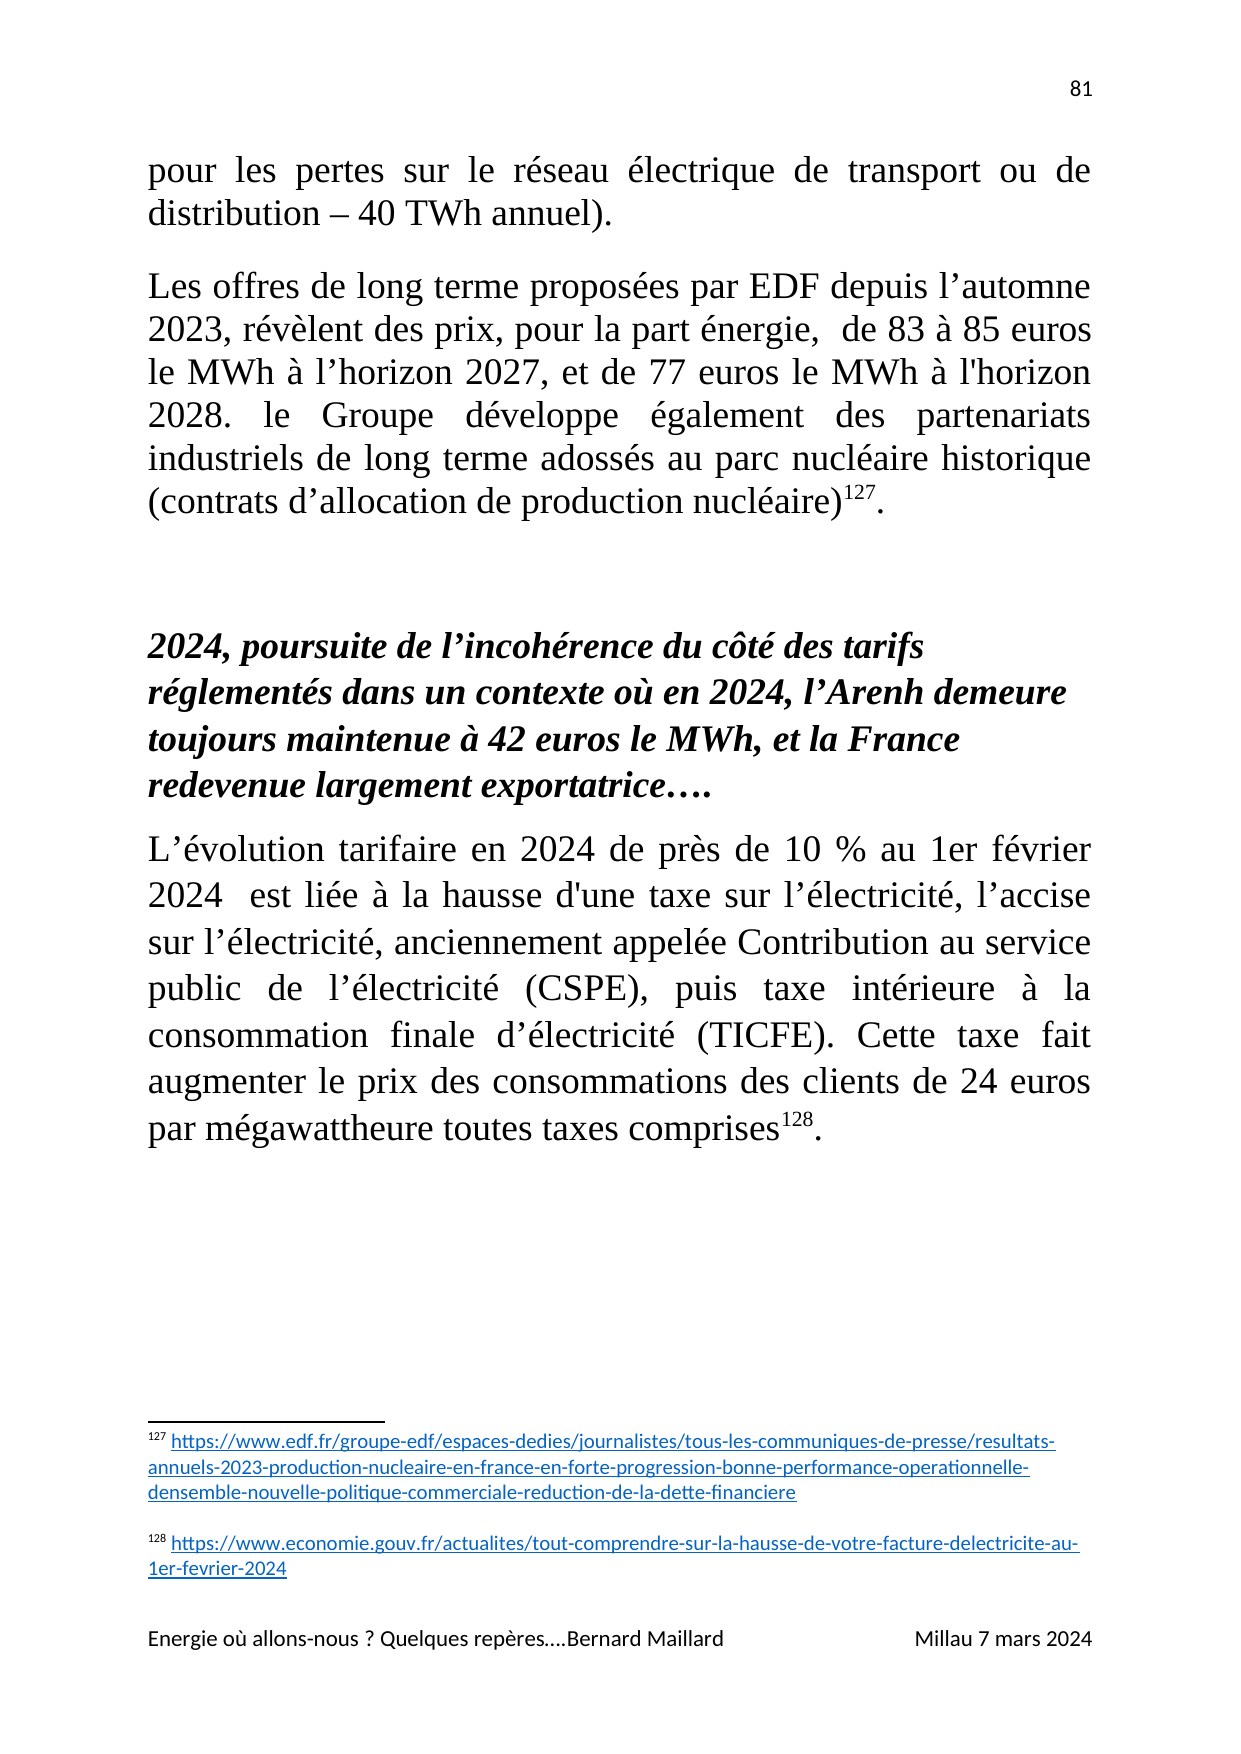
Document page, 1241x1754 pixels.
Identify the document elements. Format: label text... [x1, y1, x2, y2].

text Les offres de long terme proposées par EDF depuis l’automne 2023, révèlent des prix, pour la part énergie, de 83 à 85 euros le MWh à l’horizon 2027, et de 77 euros le MWh à l'horizon 2028. le Groupe développe également des partenariats industriels de long terme adossés au parc nucléaire historique (contrats d’allocation de production nucléaire). [148, 263, 1093, 522]
text 2024, poursuite de l’incohérence du côté des tarifs réglementés dans un contexte où en 2024, l’Arenh demeure toujours maintenue à 42 euros le MWh, et la France redevenue largement exportatrice…. [148, 623, 1093, 806]
text L’évolution tarifaire en 2024 de près de 10 % au 1er février 2024 est liée à la hausse d'une taxe sur l’électricité, l’accise sur l’électricité, anciennement appelée Contribution au service public de l’électricité (CSPE), puis taxe intérieure à la consommation finale d’électricité (TICFE). Cette taxe fait augmenter le prix des consommations des clients de 24 euros par mégawattheure toutes taxes comprises. [148, 826, 1093, 1149]
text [148, 148, 1093, 234]
